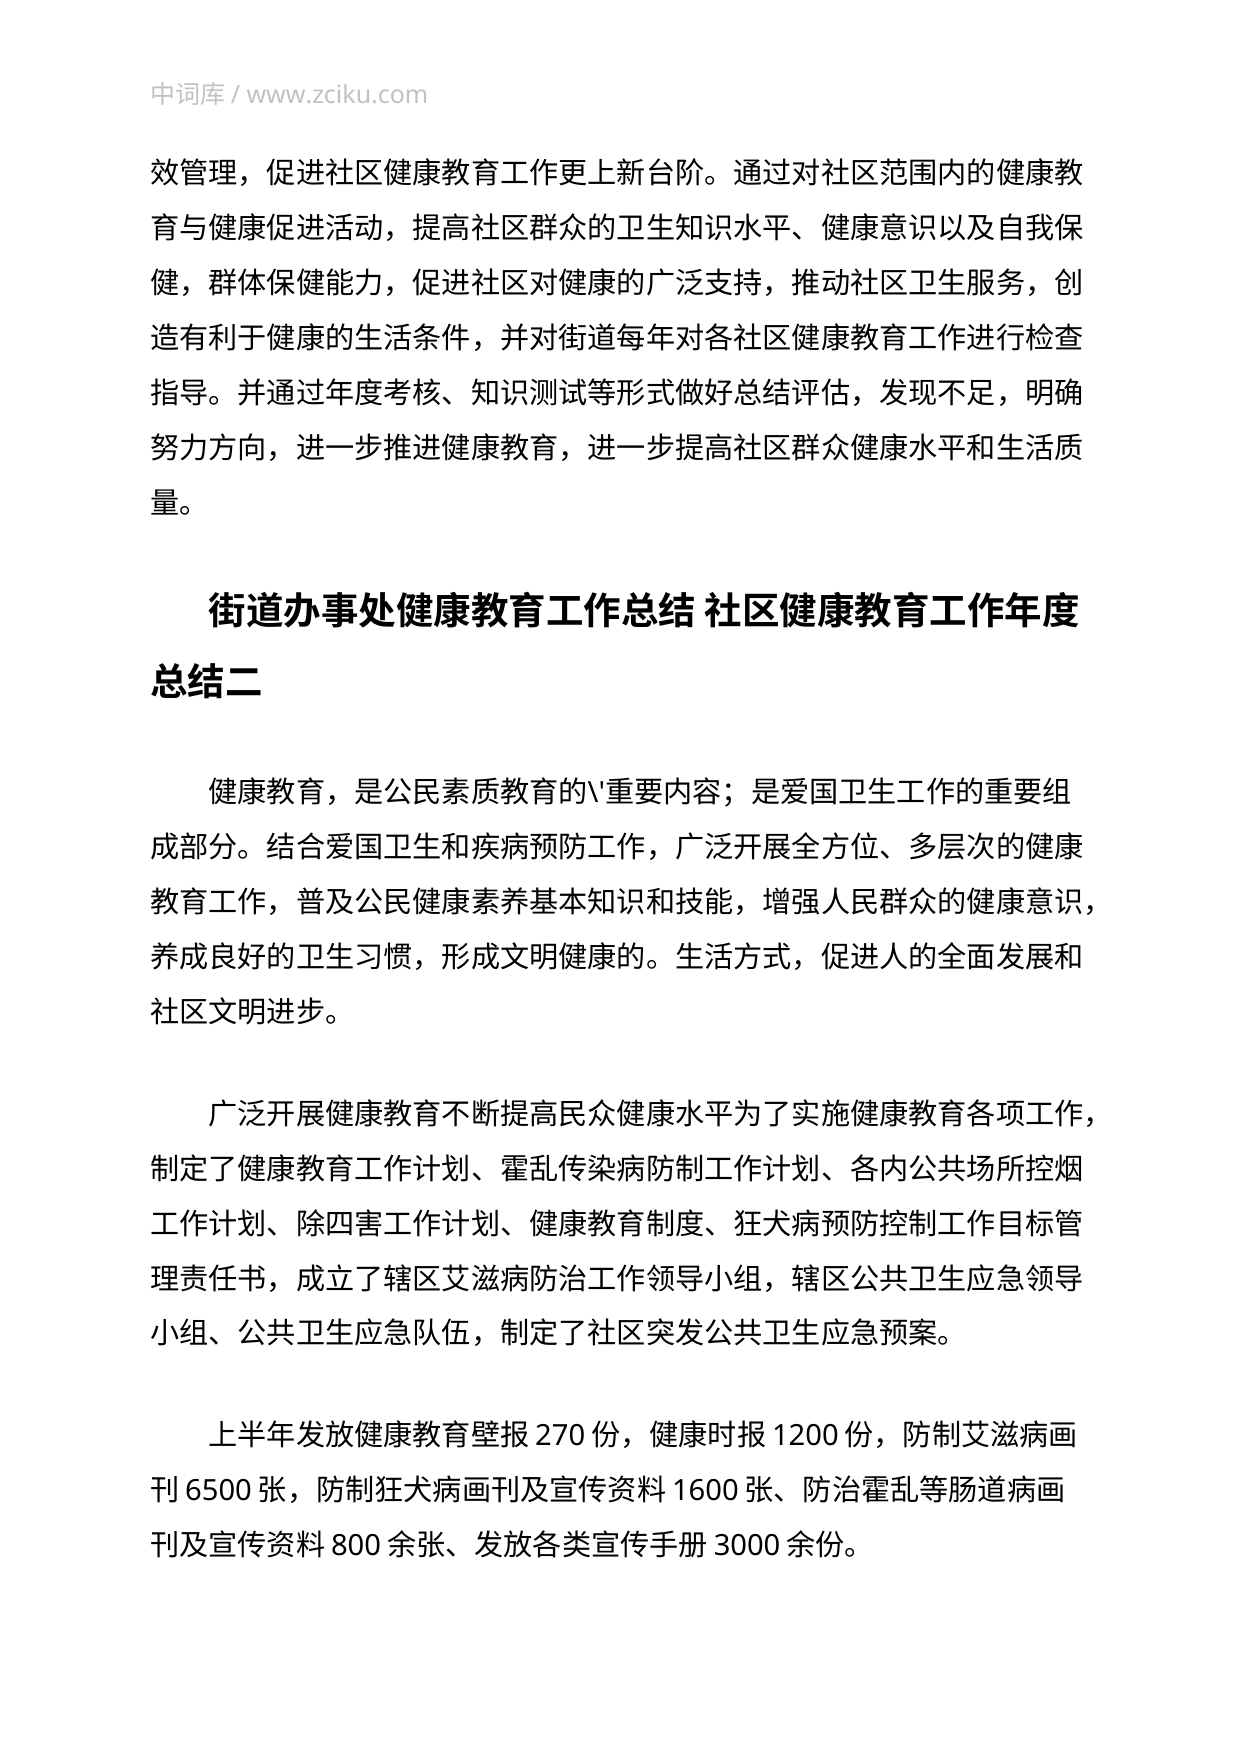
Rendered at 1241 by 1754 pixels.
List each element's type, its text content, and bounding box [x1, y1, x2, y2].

text 广泛开展健康教育不断提高民众健康水平为了实施健康教育各项工作，制定了健康教育工作计划、霍乱传染病防制工作计划、各内公共场所控烟工作计划、除四害工作计划、健康教育制度、狂犬病预防控制工作目标管理责任书，成立了辖区艾滋病防治工作领导小组，辖区公共卫生应急领导小组、公共卫生应急队伍，制定了社区突发公共卫生应急预案。 [150, 1091, 1090, 1352]
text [150, 150, 1090, 522]
text 街道办事处健康教育工作总结 社区健康教育工作年度总结二 [150, 581, 1090, 706]
text 上半年发放健康教育壁报270份，健康时报1200份，防制艾滋病画刊6500张，防制狂犬病画刊及宣传资料1600张、防治霍乱等肠道病画刊及宣传资料800余张、发放各类宣传手册3000余份。 [150, 1412, 1090, 1564]
text 健康教育，是公民素质教育的\'重要内容；是爱国卫生工作的重要组成部分。结合爱国卫生和疾病预防工作，广泛开展全方位、多层次的健康教育工作，普及公民健康素养基本知识和技能，增强人民群众的健康意识，养成良好的卫生习惯，形成文明健康的。生活方式，促进人的全面发展和社区文明进步。 [150, 769, 1090, 1031]
